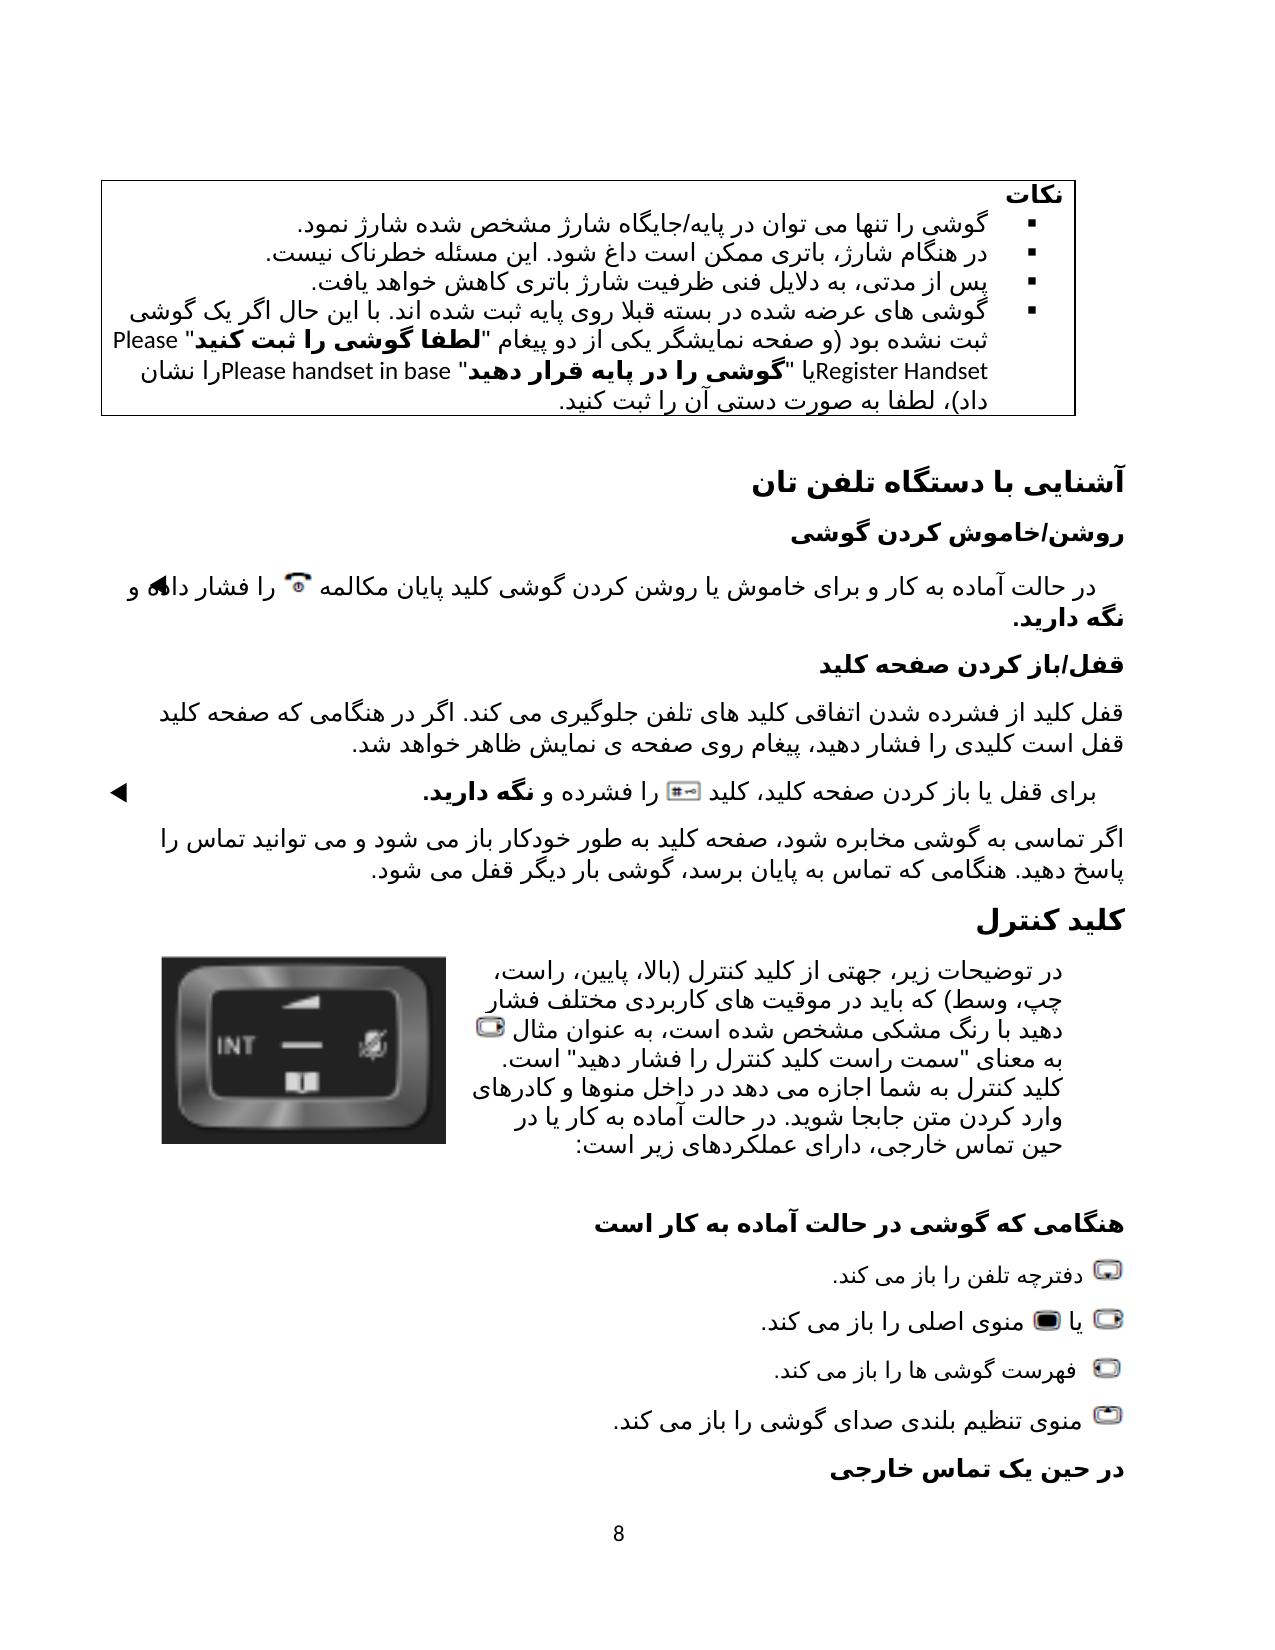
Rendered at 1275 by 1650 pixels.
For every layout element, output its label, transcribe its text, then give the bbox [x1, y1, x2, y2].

table_header نکات گوشی را تنها می توان در پایه/جایگاه شارژ مشخص شده شارژ نمود. در هنگام شارژ، باتری ممکن است داغ شود. این مسئله خطرناک نیست. پس از مدتی، به دلایل فنی ظرفیت شارژ باتری کاهش خواهد یافت. گوشی های عرضه شده در بسته قبلا روی پایه ثبت شده اند. با این حال اگر یک گوشی ثبت نشده بود (و صفحه نمایشگر یکی از دو پیغام "لطفا گوشی را ثبت کنید" Please Register Handsetیا "گوشی را در پایه قرار دهید" Please handset in baseرا نشان داد)، لطفا به صورت دستی آن را ثبت کنید. [102, 181, 1074, 414]
text روشن/خاموش کردن گوشی [112, 518, 1125, 547]
text دفترچه تلفن را باز می کند. [112, 1256, 1125, 1289]
text در حالت آماده به کار و برای خاموش یا روشن کردن گوشی کلید پایان مکالمه را فشار داده و نگه دارید. [112, 566, 1125, 631]
text یا منوی اصلی را باز می کند. [112, 1307, 1125, 1336]
text برای قفل یا باز کردن صفحه کلید، کلید را فشرده و نگه دارید. [112, 777, 1125, 805]
table_header [101, 956, 457, 1159]
table_header در توضیحات زیر، جهتی از کلید کنترل (بالا، پایین، راست، چپ، وسط) که باید در موقیت های کاربردی مختلف فشار دهید با رنگ مشکی مشخص شده است، به عنوان مثال به معنای "سمت راست کلید کنترل را فشار دهید" است. کلید کنترل به شما اجازه می دهد در داخل منوها و کادرهای وارد کردن متن جابجا شوید. در حالت آماده به کار یا در حین تماس خارجی، دارای عملکردهای زیر است: [457, 956, 1075, 1159]
text هنگامی که گوشی در حالت آماده به کار است [112, 1209, 1125, 1237]
text در حین یک تماس خارجی [112, 1454, 1125, 1482]
text اگر تماسی به گوشی مخابره شود، صفحه کلید به طور خودکار باز می شود و می توانید تماس را پاسخ دهید. هنگامی که تماس به پایان برسد، گوشی بار دیگر قفل می شود. [112, 824, 1125, 884]
text قفل کلید از فشرده شدن اتفاقی کلید های تلفن جلوگیری می کند. اگر در هنگامی که صفحه کلید قفل است کلیدی را فشار دهید، پیغام روی صفحه ی نمایش ظاهر خواهد شد. [112, 698, 1125, 758]
text فهرست گوشی ها را باز می کند. [112, 1355, 1125, 1383]
text آشنایی با دستگاه تلفن تان [112, 465, 1125, 499]
text کلید کنترل [112, 903, 1125, 937]
text منوی تنظیم بلندی صدای گوشی را باز می کند. [112, 1402, 1125, 1435]
text قفل/باز کردن صفحه کلید [112, 650, 1125, 679]
